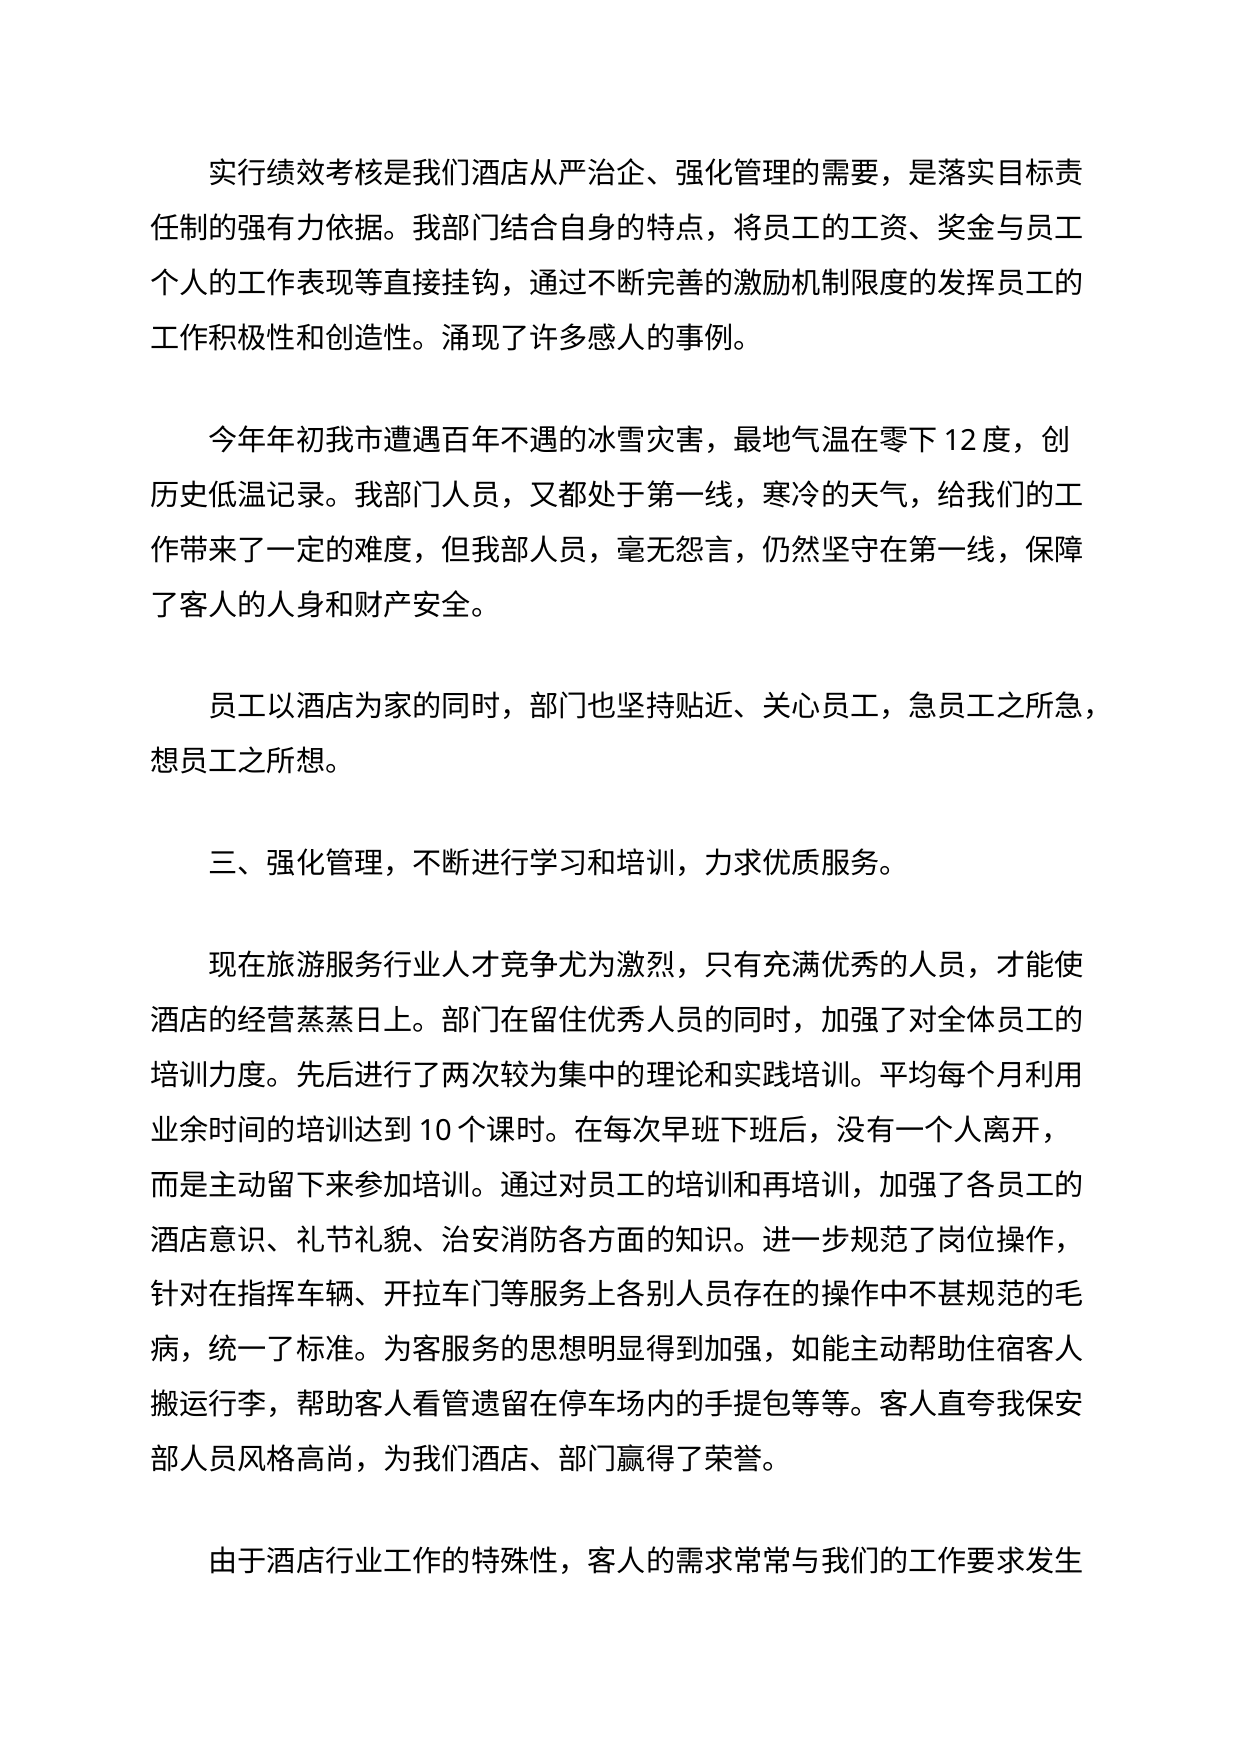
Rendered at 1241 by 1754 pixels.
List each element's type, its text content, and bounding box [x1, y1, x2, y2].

text 今年年初我市遭遇百年不遇的冰雪灾害，最地气温在零下12度，创历史低温记录。我部门人员，又都处于第一线，寒冷的天气，给我们的工作带来了一定的难度，但我部人员，毫无怨言，仍然坚守在第一线，保障了客人的人身和财产安全。 [150, 416, 1090, 623]
text 三、强化管理，不断进行学习和培训，力求优质服务。 [150, 840, 1090, 882]
text 员工以酒店为家的同时，部门也坚持贴近、关心员工，急员工之所急，想员工之所想。 [150, 683, 1090, 780]
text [150, 1537, 1090, 1580]
text 实行绩效考核是我们酒店从严治企、强化管理的需要，是落实目标责任制的强有力依据。我部门结合自身的特点，将员工的工资、奖金与员工个人的工作表现等直接挂钩，通过不断完善的激励机制限度的发挥员工的工作积极性和创造性。涌现了许多感人的事例。 [150, 150, 1090, 357]
text 现在旅游服务行业人才竞争尤为激烈，只有充满优秀的人员，才能使酒店的经营蒸蒸日上。部门在留住优秀人员的同时，加强了对全体员工的培训力度。先后进行了两次较为集中的理论和实践培训。平均每个月利用业余时间的培训达到10个课时。在每次早班下班后，没有一个人离开，而是主动留下来参加培训。通过对员工的培训和再培训，加强了各员工的酒店意识、礼节礼貌、治安消防各方面的知识。进一步规范了岗位操作，针对在指挥车辆、开拉车门等服务上各别人员存在的操作中不甚规范的毛病，统一了标准。为客服务的思想明显得到加强，如能主动帮助住宿客人搬运行李，帮助客人看管遗留在停车场内的手提包等等。客人直夸我保安部人员风格高尚，为我们酒店、部门赢得了荣誉。 [150, 941, 1090, 1478]
